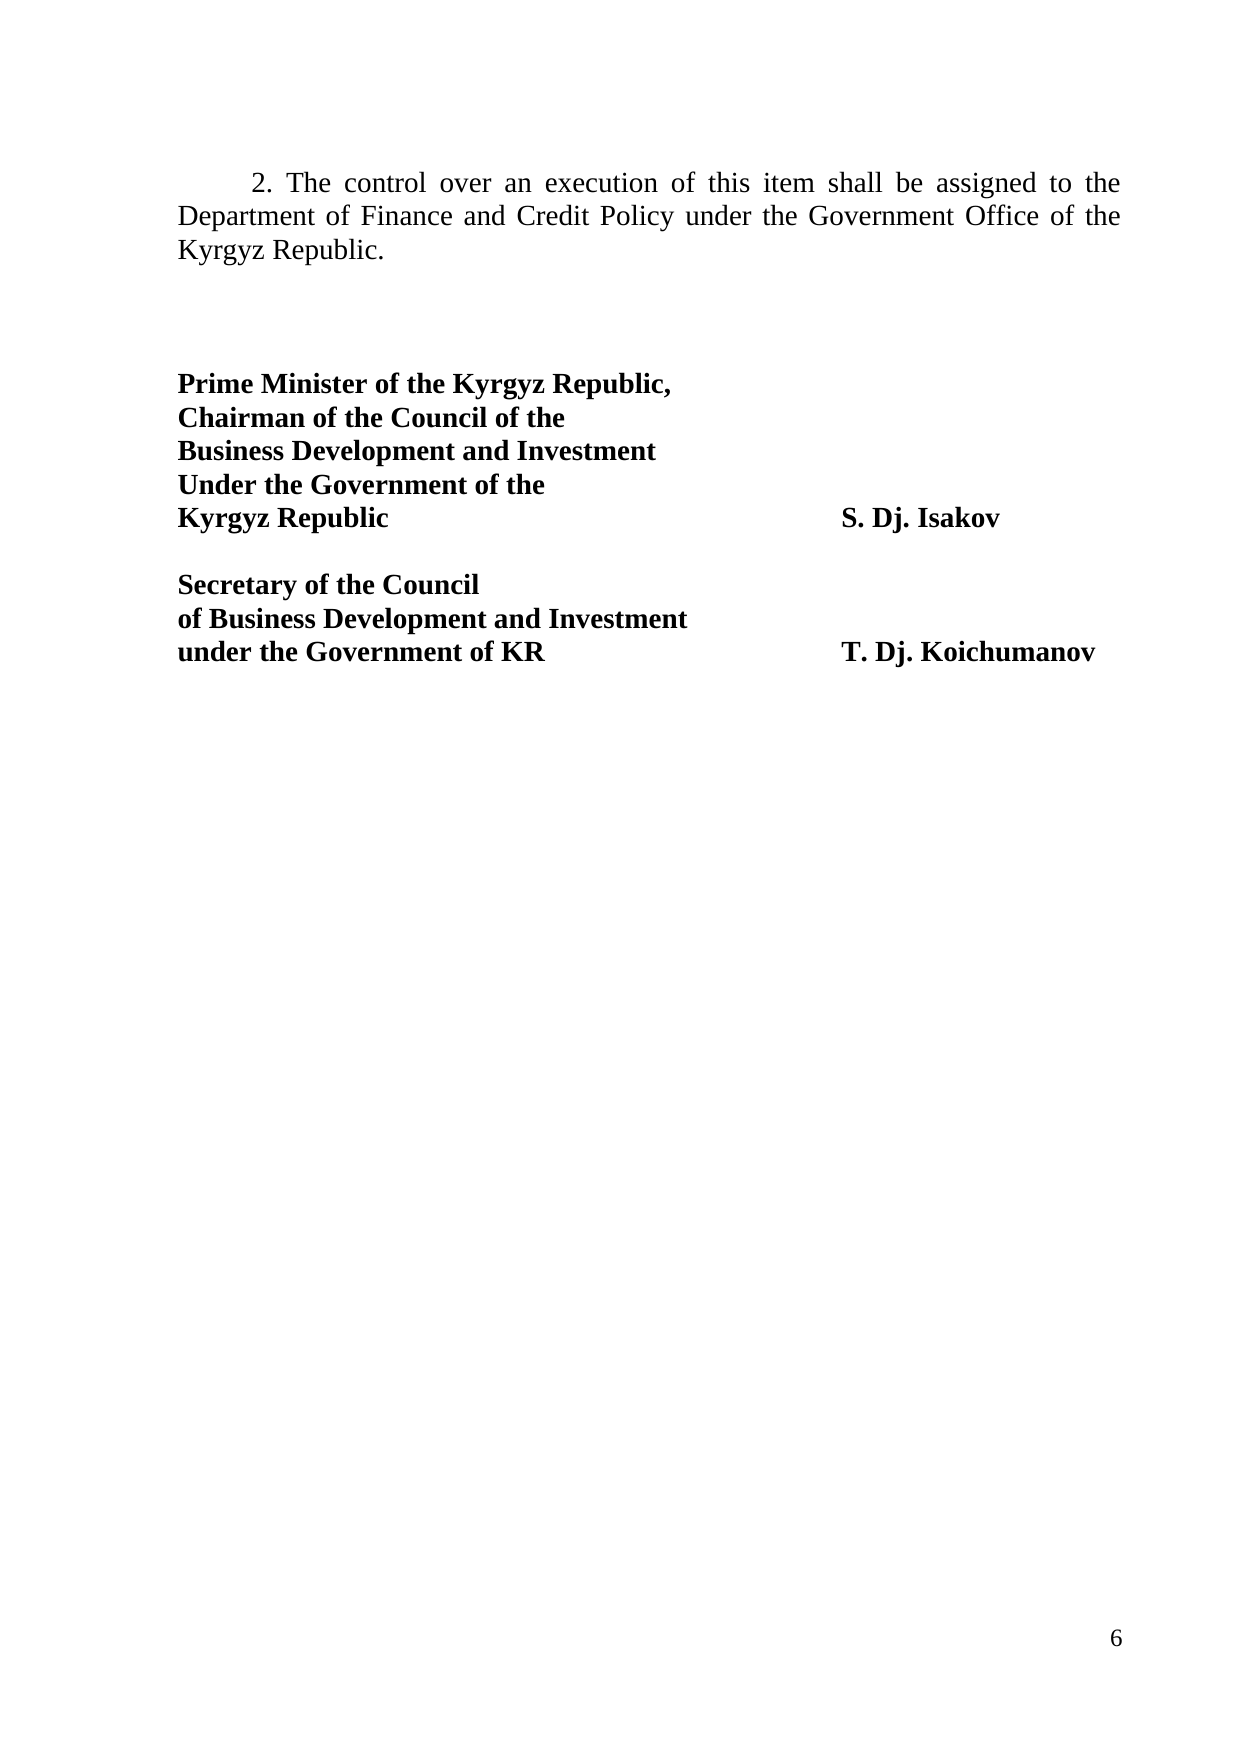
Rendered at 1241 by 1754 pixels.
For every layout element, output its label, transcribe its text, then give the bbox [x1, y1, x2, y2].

text Chairman of the Council of the [177, 400, 1122, 433]
text Prime Minister of the Kyrgyz Republic, [177, 366, 1122, 400]
text Secretary of the Council [177, 567, 1122, 601]
text Business Development and Investment [177, 433, 1122, 467]
text Kyrgyz Republic S. Dj. Isakov [177, 500, 1122, 534]
text 2. The control over an execution of this item shall be assigned to the Department of Finance and Credit Policy under the Government Office of the Kyrgyz Republic. [177, 165, 1122, 266]
text of Business Development and Investment [177, 601, 1122, 634]
text Under the Government of the [177, 467, 1122, 500]
text under the Government of KR T. Dj. Koichumanov [177, 634, 1122, 668]
